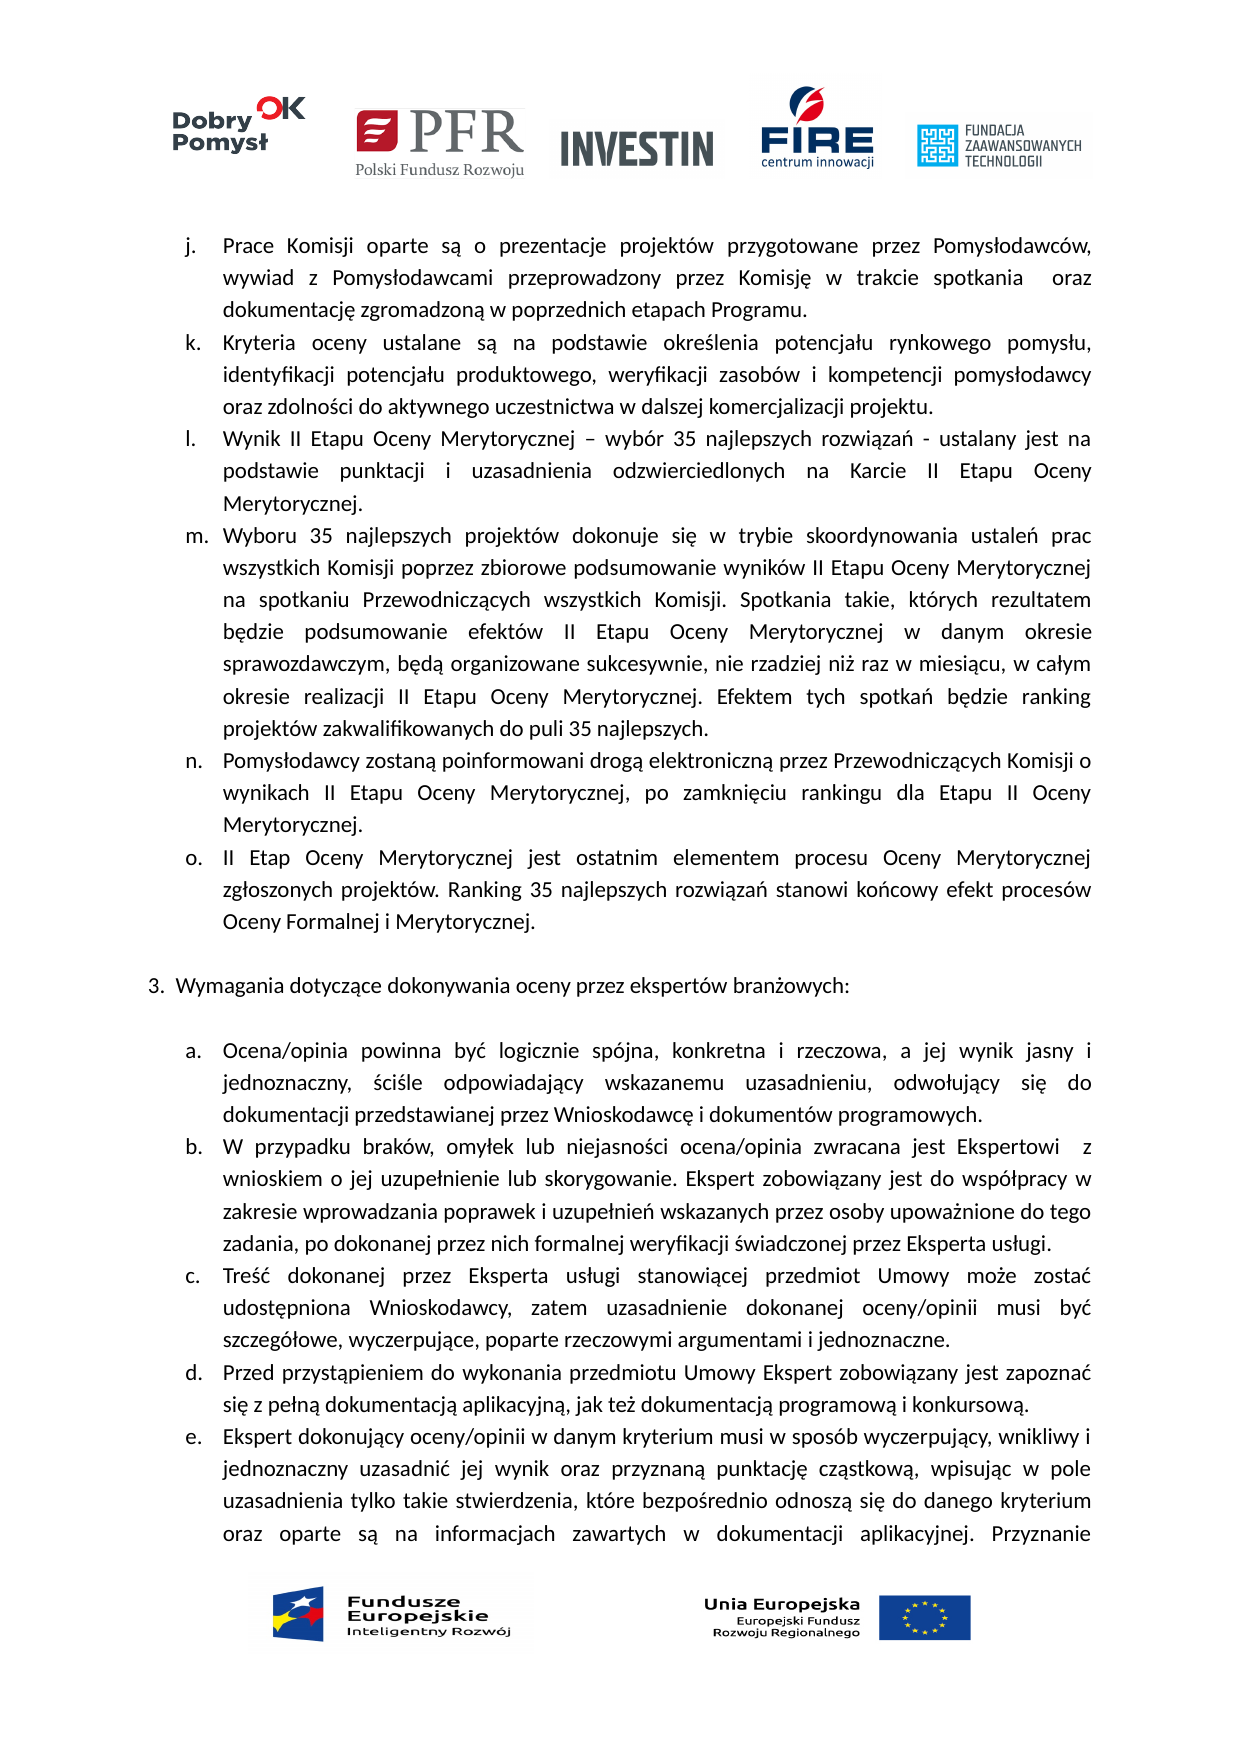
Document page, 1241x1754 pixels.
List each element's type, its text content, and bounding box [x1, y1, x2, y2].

list Wyboru 35 najlepszych projektów dokonuje się w trybie skoordynowania ustaleń prac wszystkich Komisji poprzez zbiorowe podsumowanie wyników II Etapu Oceny Merytorycznej na spotkaniu Przewodniczących wszystkich Komisji. Spotkania takie, których rezultatem będzie podsumowanie efektów II Etapu Oceny Merytorycznej w danym okresie sprawozdawczym, będą organizowane sukcesywnie, nie rzadziej niż raz w miesiącu, w całym okresie realizacji II Etapu Oceny Merytorycznej. Efektem tych spotkań będzie ranking projektów zakwalifikowanych do puli 35 najlepszych. [185, 521, 1093, 742]
picture [147, 73, 332, 174]
list II Etap Oceny Merytorycznej jest ostatnim elementem procesu Oceny Merytorycznej zgłoszonych projektów. Ranking 35 najlepszych rozwiązań stanowi końcowy efekt procesów Oceny Formalnej i Merytorycznej. [185, 843, 1093, 935]
list Wynik II Etapu Oceny Merytorycznej – wybór 35 najlepszych rozwiązań - ustalany jest na podstawie punktacji i uzasadnienia odzwierciedlonych na Karcie II Etapu Oceny Merytorycznej. [185, 424, 1093, 517]
list Ocena/opinia powinna być logicznie spójna, konkretna i rzeczowa, a jej wynik jasny i jednoznaczny, ściśle odpowiadający wskazanemu uzasadnieniu, odwołujący się do dokumentacji przedstawianej przez Wnioskodawcę i dokumentów programowych. [185, 1036, 1093, 1128]
text 3. Wymagania dotyczące dokonywania oceny przez ekspertów branżowych: [148, 971, 1093, 999]
picture [749, 73, 883, 179]
picture [684, 1580, 992, 1655]
list Prace Komisji oparte są o prezentacje projektów przygotowane przez Pomysłodawców, wywiad z Pomysłodawcami przeprowadzony przez Komisję w trakcie spotkania oraz dokumentację zgromadzoną w poprzednich etapach Programu. [185, 231, 1093, 323]
list Przed przystąpieniem do wykonania przedmiotu Umowy Ekspert zobowiązany jest zapoznać się z pełną dokumentacją aplikacyjną, jak też dokumentacją programową i konkursową. [185, 1358, 1093, 1418]
list Pomysłodawcy zostaną poinformowani drogą elektroniczną przez Przewodniczących Komisji o wynikach II Etapu Oceny Merytorycznej, po zamknięciu rankingu dla Etapu II Oceny Merytorycznej. [185, 746, 1093, 838]
picture [905, 112, 1093, 179]
picture [354, 108, 525, 179]
list Kryteria oceny ustalane są na podstawie określenia potencjału rynkowego pomysłu, identyfikacji potencjału produktowego, weryfikacji zasobów i kompetencji pomysłodawcy oraz zdolności do aktywnego uczestnictwa w dalszej komercjalizacji projektu. [185, 328, 1093, 420]
list Treść dokonanej przez Eksperta usługi stanowiącej przedmiot Umowy może zostać udostępniona Wnioskodawcy, zatem uzasadnienie dokonanej oceny/opinii musi być szczegółowe, wyczerpujące, poparte rzeczowymi argumentami i jednoznaczne. [185, 1261, 1093, 1353]
list W przypadku braków, omyłek lub niejasności ocena/opinia zwracana jest Ekspertowi z wnioskiem o jej uzupełnienie lub skorygowanie. Ekspert zobowiązany jest do współpracy w zakresie wprowadzania poprawek i uzupełnień wskazanych przez osoby upoważnione do tego zadania, po dokonanej przez nich formalnej weryfikacji świadczonej przez Eksperta usługi. [185, 1132, 1093, 1257]
picture [248, 1572, 535, 1655]
picture [548, 119, 726, 179]
